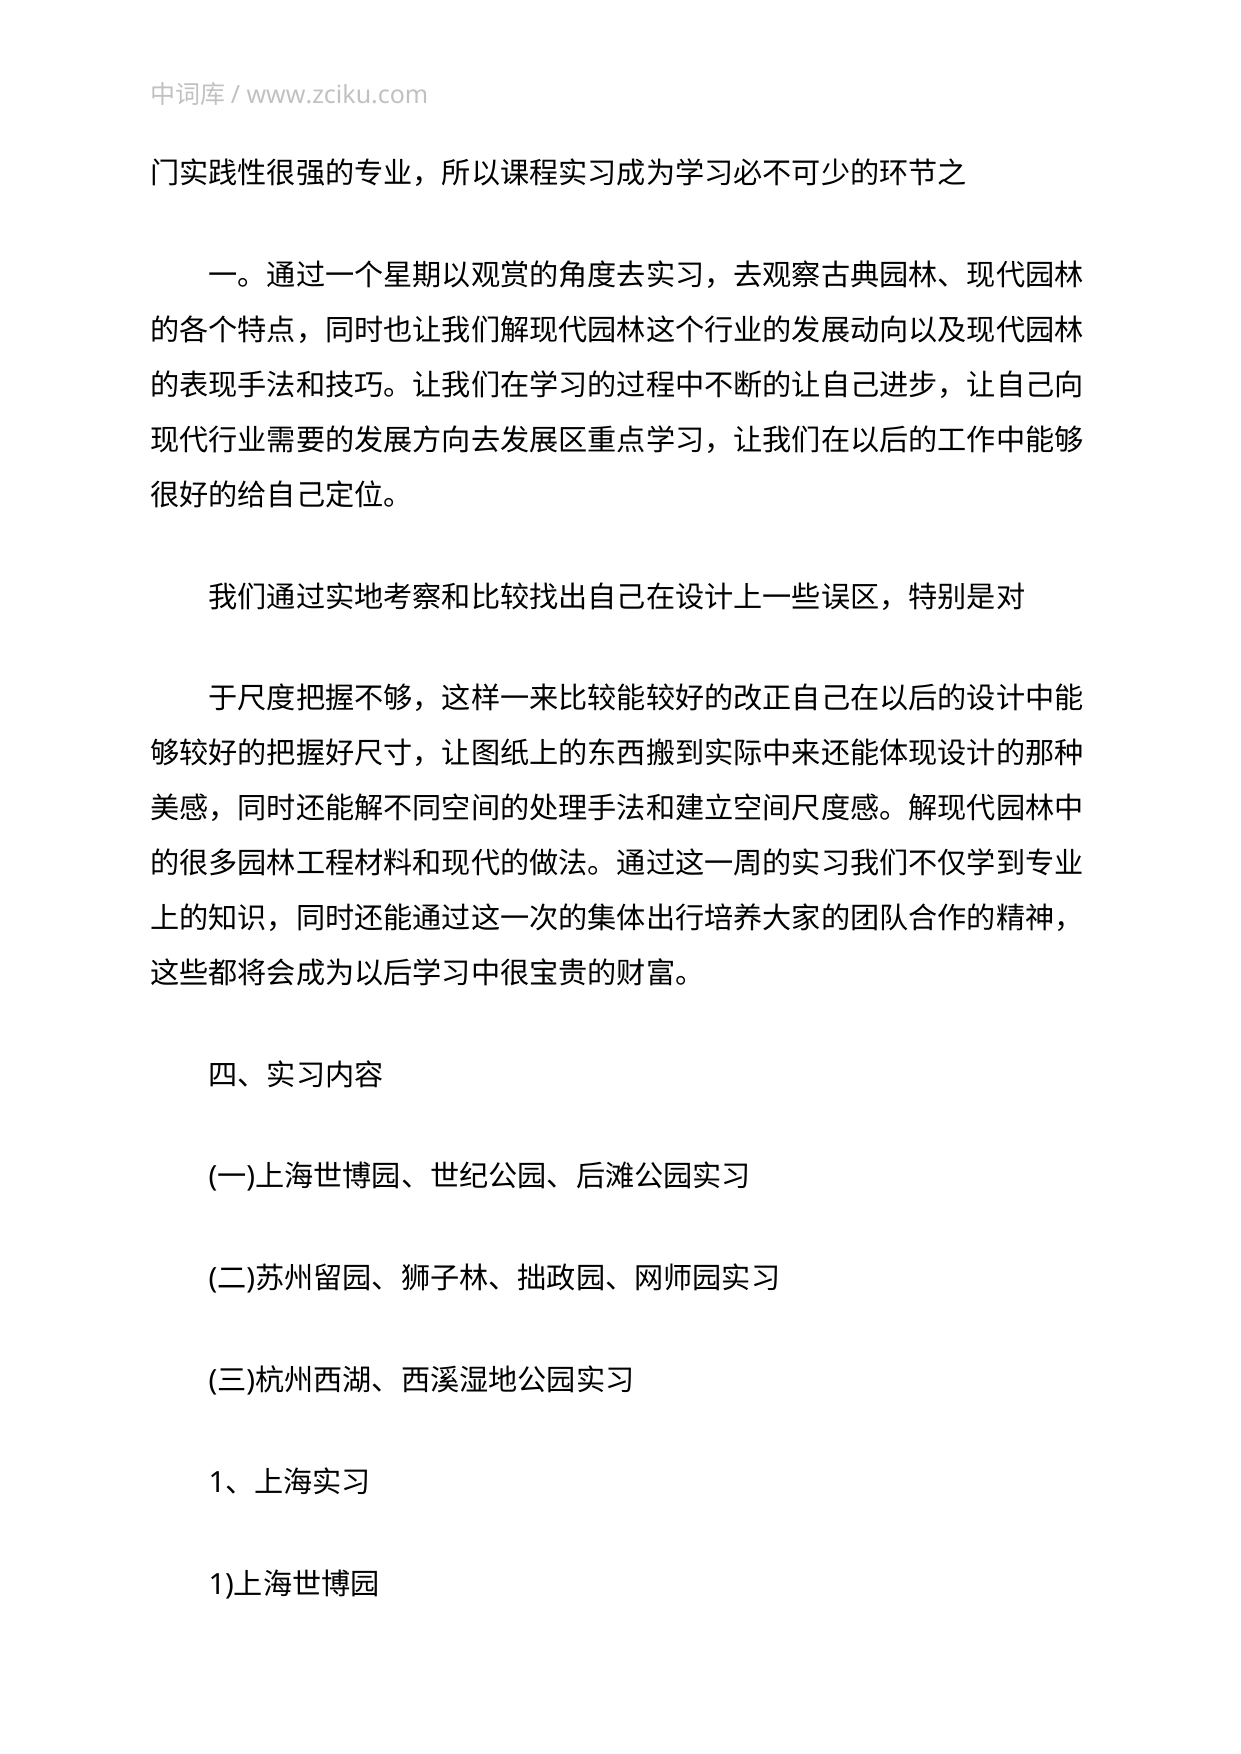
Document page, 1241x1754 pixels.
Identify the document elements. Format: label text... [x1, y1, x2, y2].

text (三)杭州西湖、西溪湿地公园实习 [150, 1357, 1090, 1399]
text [150, 150, 1090, 192]
text 1、上海实习 [150, 1459, 1090, 1501]
text 1)上海世博园 [150, 1561, 1090, 1603]
text (一)上海世博园、世纪公园、后滩公园实习 [150, 1153, 1090, 1195]
text (二)苏州留园、狮子林、拙政园、网师园实习 [150, 1255, 1090, 1297]
text 于尺度把握不够，这样一来比较能较好的改正自己在以后的设计中能够较好的把握好尺寸，让图纸上的东西搬到实际中来还能体现设计的那种美感，同时还能解不同空间的处理手法和建立空间尺度感。解现代园林中的很多园林工程材料和现代的做法。通过这一周的实习我们不仅学到专业上的知识，同时还能通过这一次的集体出行培养大家的团队合作的精神，这些都将会成为以后学习中很宝贵的财富。 [150, 675, 1090, 992]
text 一。通过一个星期以观赏的角度去实习，去观察古典园林、现代园林的各个特点，同时也让我们解现代园林这个行业的发展动向以及现代园林的表现手法和技巧。让我们在学习的过程中不断的让自己进步，让自己向现代行业需要的发展方向去发展区重点学习，让我们在以后的工作中能够很好的给自己定位。 [150, 252, 1090, 514]
text 我们通过实地考察和比较找出自己在设计上一些误区，特别是对 [150, 573, 1090, 615]
text 四、实习内容 [150, 1051, 1090, 1093]
